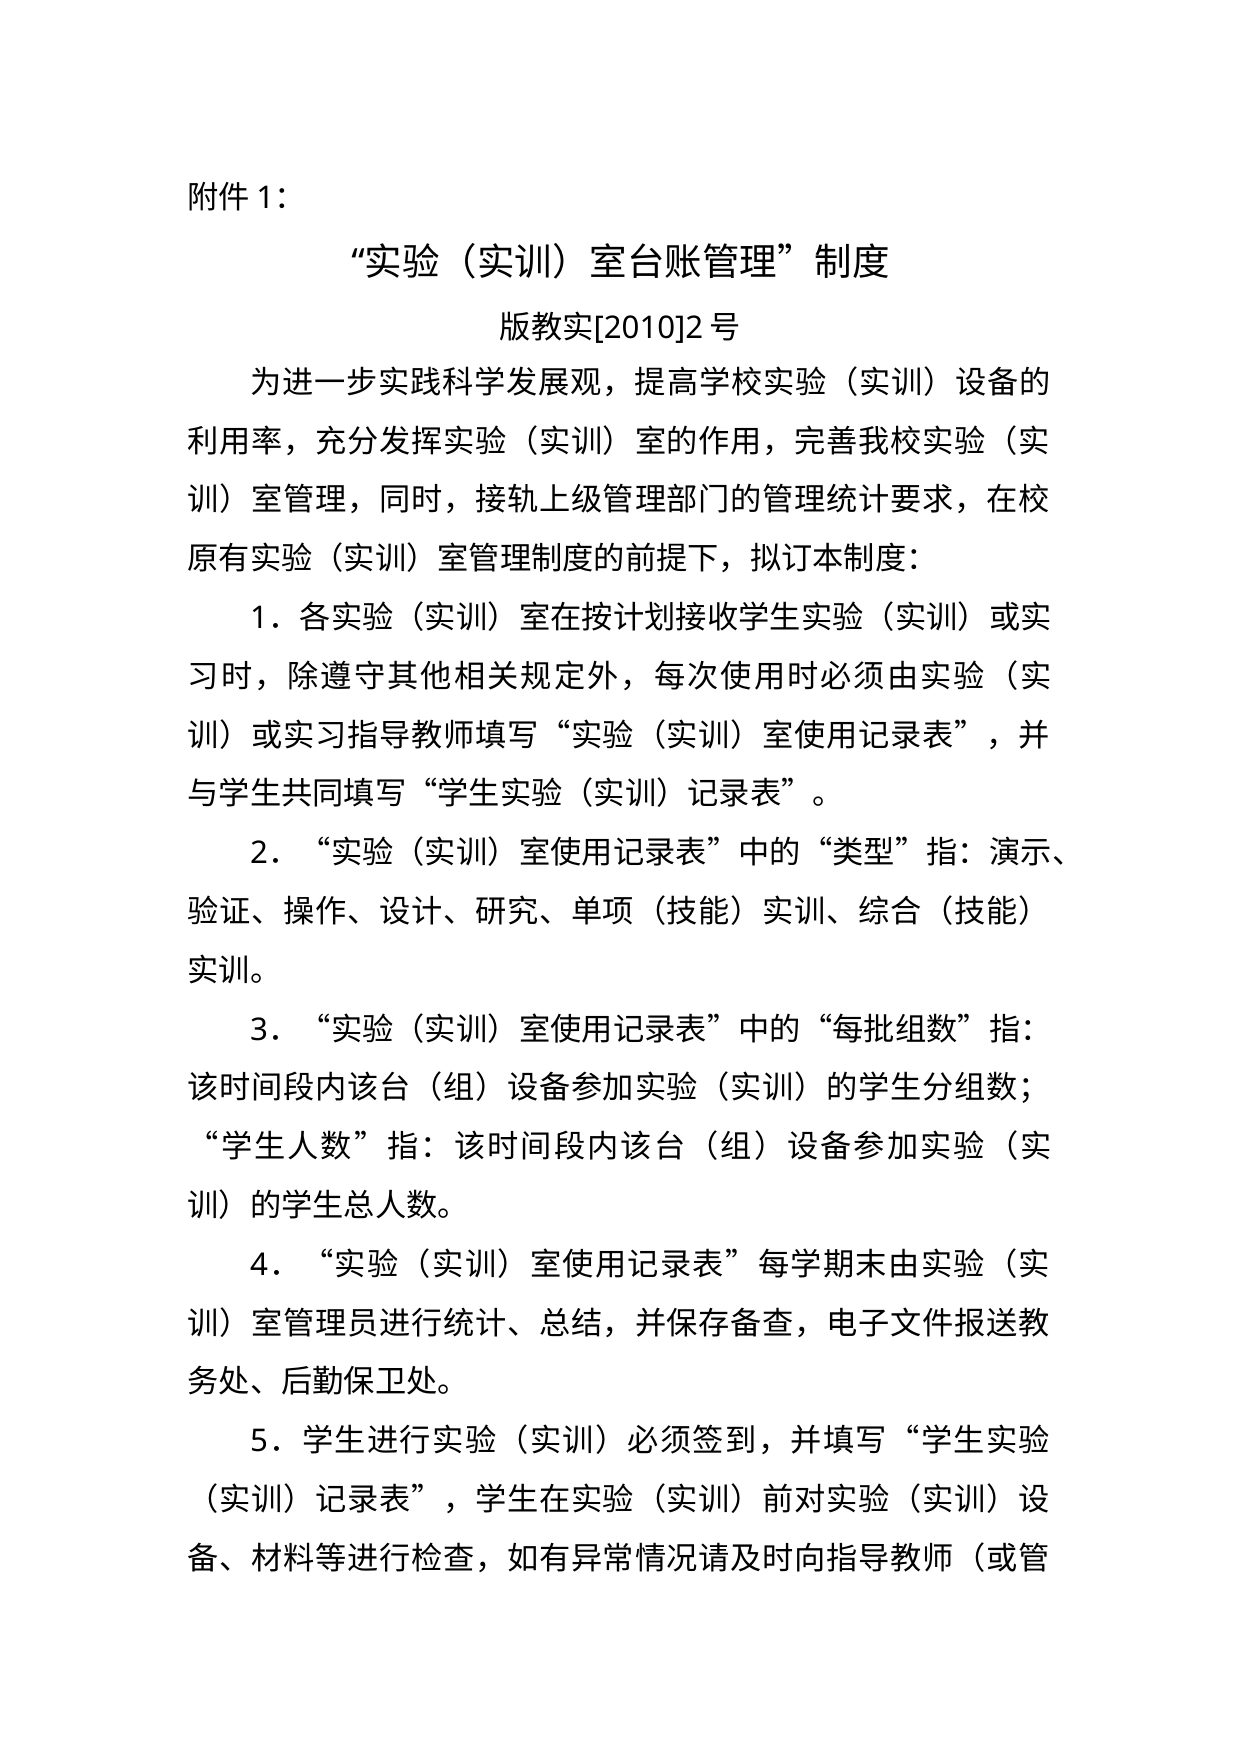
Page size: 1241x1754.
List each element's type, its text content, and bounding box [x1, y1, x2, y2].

text 1．各实验（实训）室在按计划接收学生实验（实训）或实习时，除遵守其他相关规定外，每次使用时必须由实验（实训）或实习指导教师填写“实验（实训）室使用记录表”，并与学生共同填写“学生实验（实训）记录表”。 [187, 592, 1053, 814]
text 版教实[2010]2号 [187, 292, 1053, 357]
text 2．“实验（实训）室使用记录表”中的“类型”指：演示、验证、操作、设计、研究、单项（技能）实训、综合（技能）实训。 [187, 827, 1053, 990]
text 4．“实验（实训）室使用记录表”每学期末由实验（实训）室管理员进行统计、总结，并保存备查，电子文件报送教务处、后勤保卫处。 [187, 1239, 1053, 1402]
text 为进一步实践科学发展观，提高学校实验（实训）设备的利用率，充分发挥实验（实训）室的作用，完善我校实验（实训）室管理，同时，接轨上级管理部门的管理统计要求，在校原有实验（实训）室管理制度的前提下，拟订本制度： [187, 357, 1053, 578]
text “实验（实训）室台账管理”制度 [187, 227, 1053, 292]
text 附件1： [187, 162, 1053, 227]
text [187, 1415, 1053, 1578]
text 3．“实验（实训）室使用记录表”中的“每批组数”指：该时间段内该台（组）设备参加实验（实训）的学生分组数；“学生人数”指：该时间段内该台（组）设备参加实验（实训）的学生总人数。 [187, 1004, 1053, 1225]
